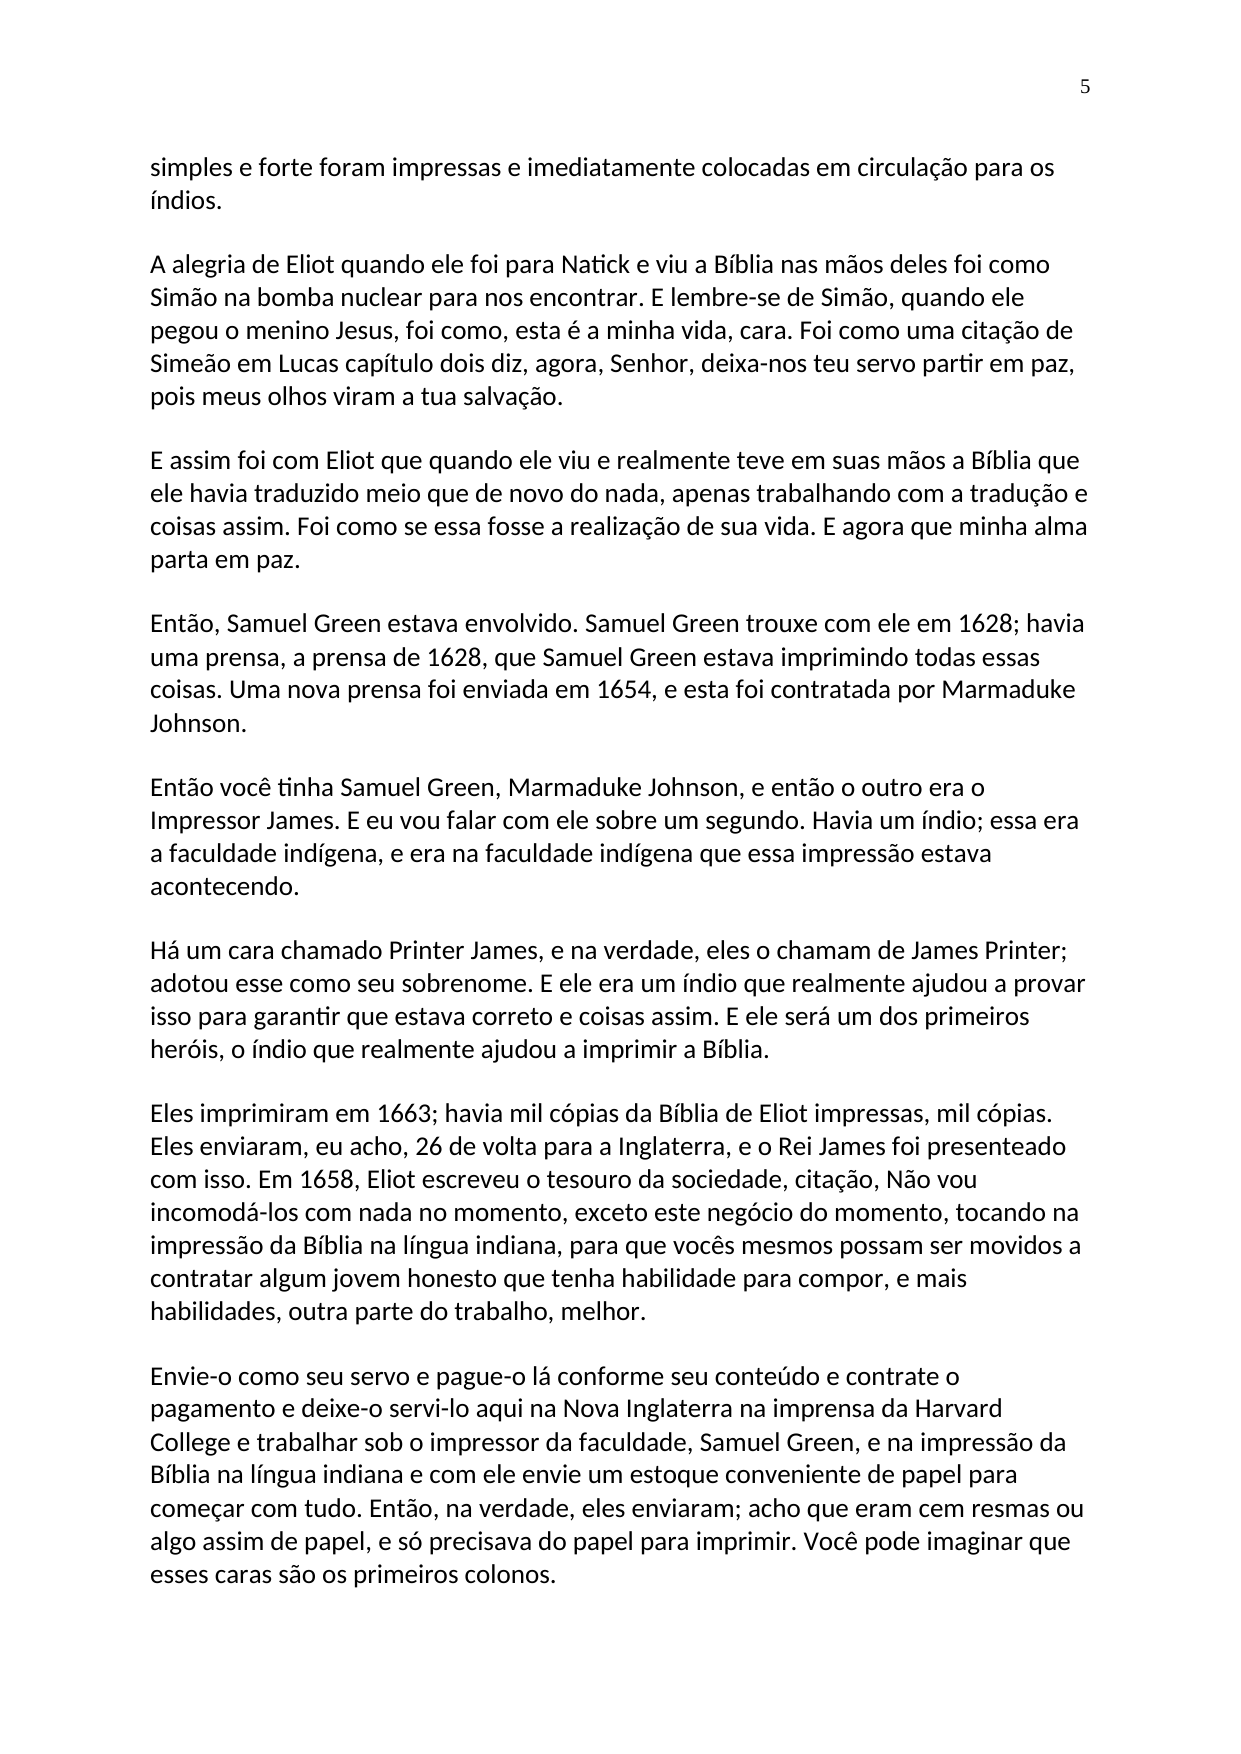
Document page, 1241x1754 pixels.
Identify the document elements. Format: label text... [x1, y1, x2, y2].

text Então, Samuel Green estava envolvido. Samuel Green trouxe com ele em 1628; havia uma prensa, a prensa de 1628, que Samuel Green estava imprimindo todas essas coisas. Uma nova prensa foi enviada em 1654, e esta foi contratada por Marmaduke Johnson. [150, 607, 1090, 739]
text Há um cara chamado Printer James, e na verdade, eles o chamam de James Printer; adotou esse como seu sobrenome. E ele era um índio que realmente ajudou a provar isso para garantir que estava correto e coisas assim. E ele será um dos primeiros heróis, o índio que realmente ajudou a imprimir a Bíblia. [150, 933, 1090, 1065]
text Então você tinha Samuel Green, Marmaduke Johnson, e então o outro era o Impressor James. E eu vou falar com ele sobre um segundo. Havia um índio; essa era a faculdade indígena, e era na faculdade indígena que essa impressão estava acontecendo. [150, 770, 1090, 902]
text E assim foi com Eliot que quando ele viu e realmente teve em suas mãos a Bíblia que ele havia traduzido meio que de novo do nada, apenas trabalhando com a tradução e coisas assim. Foi como se essa fosse a realização de sua vida. E agora que minha alma parta em paz. [150, 443, 1090, 576]
text Envie-o como seu servo e pague-o lá conforme seu conteúdo e contrate o pagamento e deixe-o servi-lo aqui na Nova Inglaterra na imprensa da Harvard College e trabalhar sob o impressor da faculdade, Samuel Green, e na impressão da Bíblia na língua indiana e com ele envie um estoque conveniente de papel para começar com tudo. Então, na verdade, eles enviaram; acho que eram cem resmas ou algo assim de papel, e só precisava do papel para imprimir. Você pode imaginar que esses caras são os primeiros colonos. [150, 1359, 1090, 1590]
text Eles imprimiram em 1663; havia mil cópias da Bíblia de Eliot impressas, mil cópias. Eles enviaram, eu acho, 26 de volta para a Inglaterra, e o Rei James foi presenteado com isso. Em 1658, Eliot escreveu o tesouro da sociedade, citação, Não vou incomodá-los com nada no momento, exceto este negócio do momento, tocando na impressão da Bíblia na língua indiana, para que vocês mesmos possam ser movidos a contratar algum jovem honesto que tenha habilidade para compor, e mais habilidades, outra parte do trabalho, melhor. [150, 1096, 1090, 1327]
text A alegria de Eliot quando ele foi para Natick e viu a Bíblia nas mãos deles foi como Simão na bomba nuclear para nos encontrar. E lembre-se de Simão, quando ele pegou o menino Jesus, foi como, esta é a minha vida, cara. Foi como uma citação de Simeão em Lucas capítulo dois diz, agora, Senhor, deixa-nos teu servo partir em paz, pois meus olhos viram a tua salvação. [150, 247, 1090, 412]
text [150, 150, 1090, 216]
